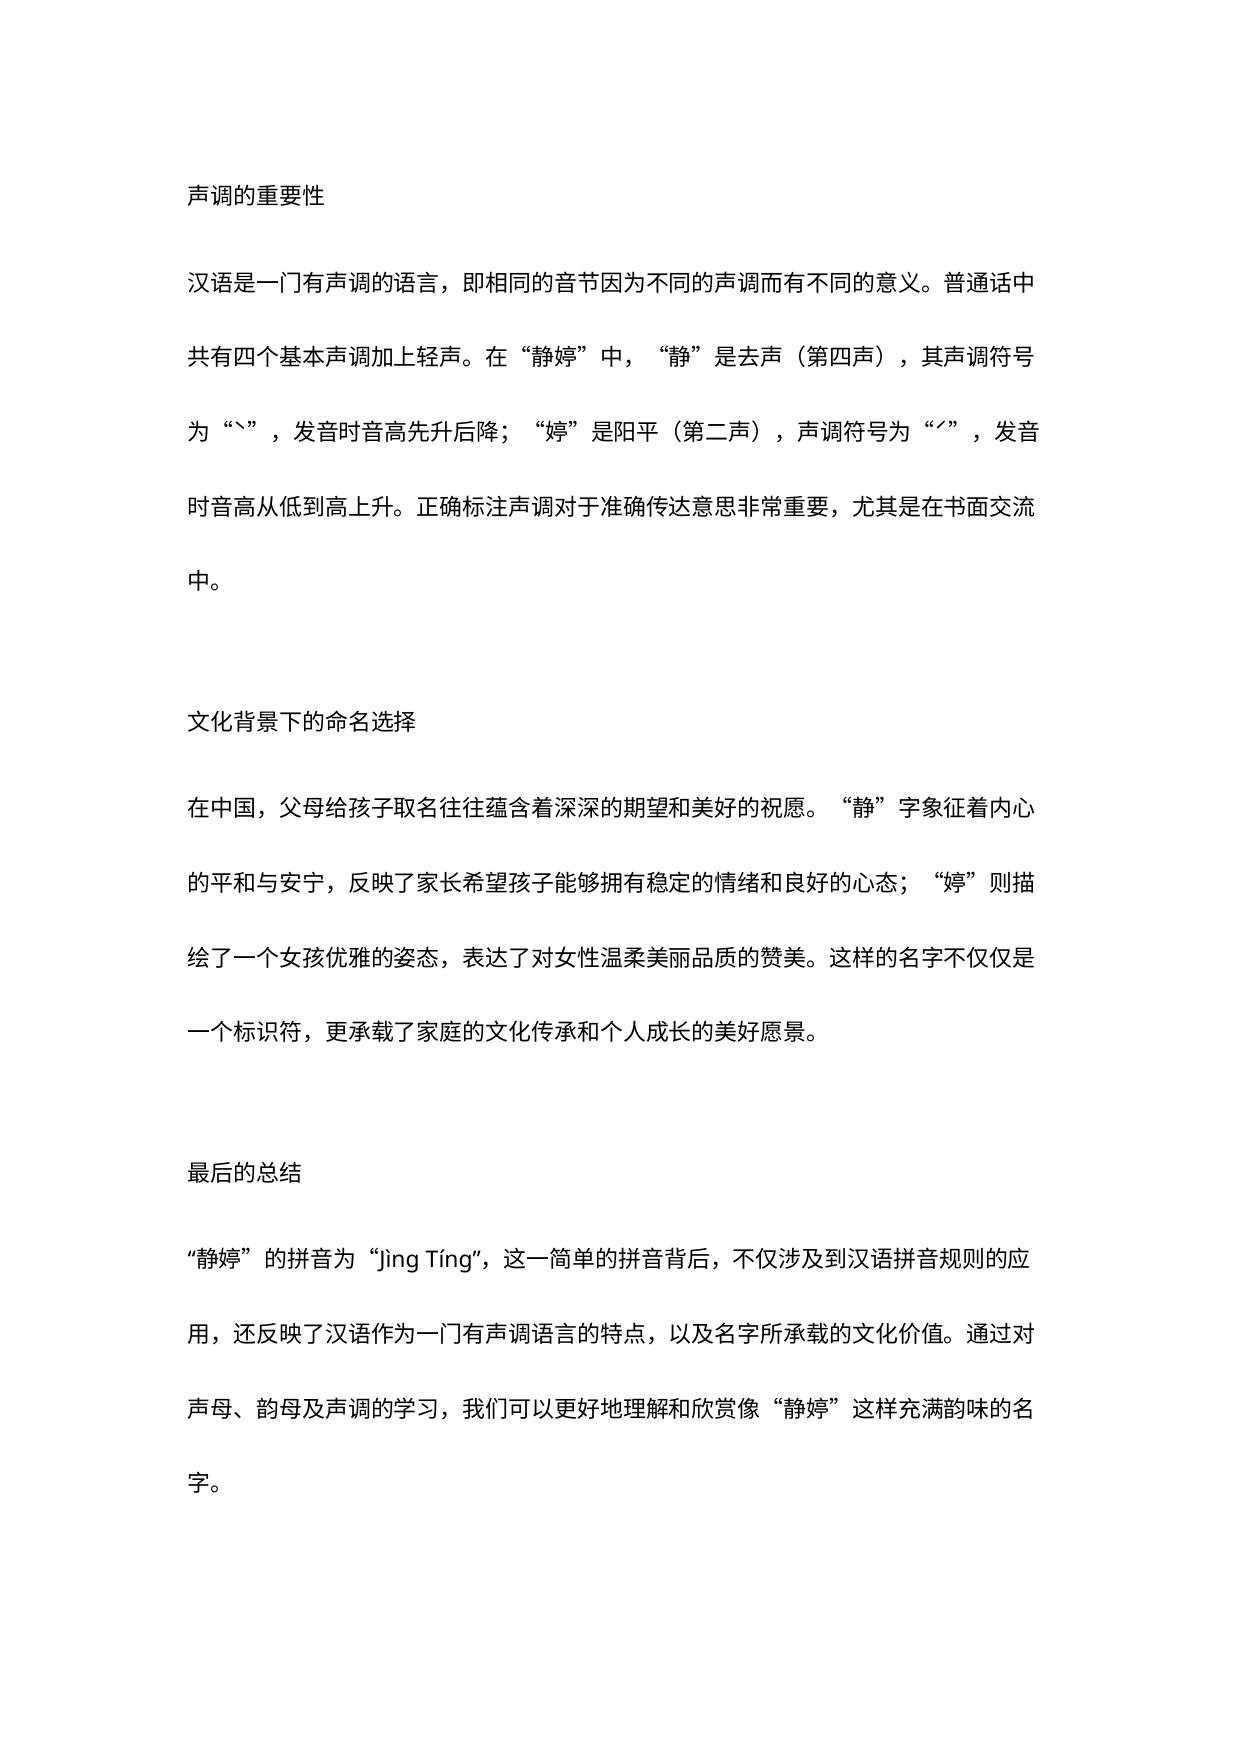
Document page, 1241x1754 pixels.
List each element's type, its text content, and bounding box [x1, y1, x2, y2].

text 在中国，父母给孩子取名往往蕴含着深深的期望和美好的祝愿。“静”字象征着内心的平和与安宁，反映了家长希望孩子能够拥有稳定的情绪和良好的心态；“婷”则描绘了一个女孩优雅的姿态，表达了对女性温柔美丽品质的赞美。这样的名字不仅仅是一个标识符，更承载了家庭的文化传承和个人成长的美好愿景。 [187, 774, 1053, 1063]
text 声调的重要性 [187, 162, 1053, 227]
text “静婷”的拼音为“Jìng Tíng”，这一简单的拼音背后，不仅涉及到汉语拼音规则的应用，还反映了汉语作为一门有声调语言的特点，以及名字所承载的文化价值。通过对声母、韵母及声调的学习，我们可以更好地理解和欣赏像“静婷”这样充满韵味的名字。 [187, 1225, 1053, 1514]
text 汉语是一门有声调的语言，即相同的音节因为不同的声调而有不同的意义。普通话中共有四个基本声调加上轻声。在“静婷”中，“静”是去声（第四声），其声调符号为“ˋ”，发音时音高先升后降；“婷”是阳平（第二声），声调符号为“ˊ”，发音时音高从低到高上升。正确标注声调对于准确传达意思非常重要，尤其是在书面交流中。 [187, 248, 1053, 612]
text 文化背景下的命名选择 [187, 688, 1053, 753]
text 最后的总结 [187, 1139, 1053, 1204]
